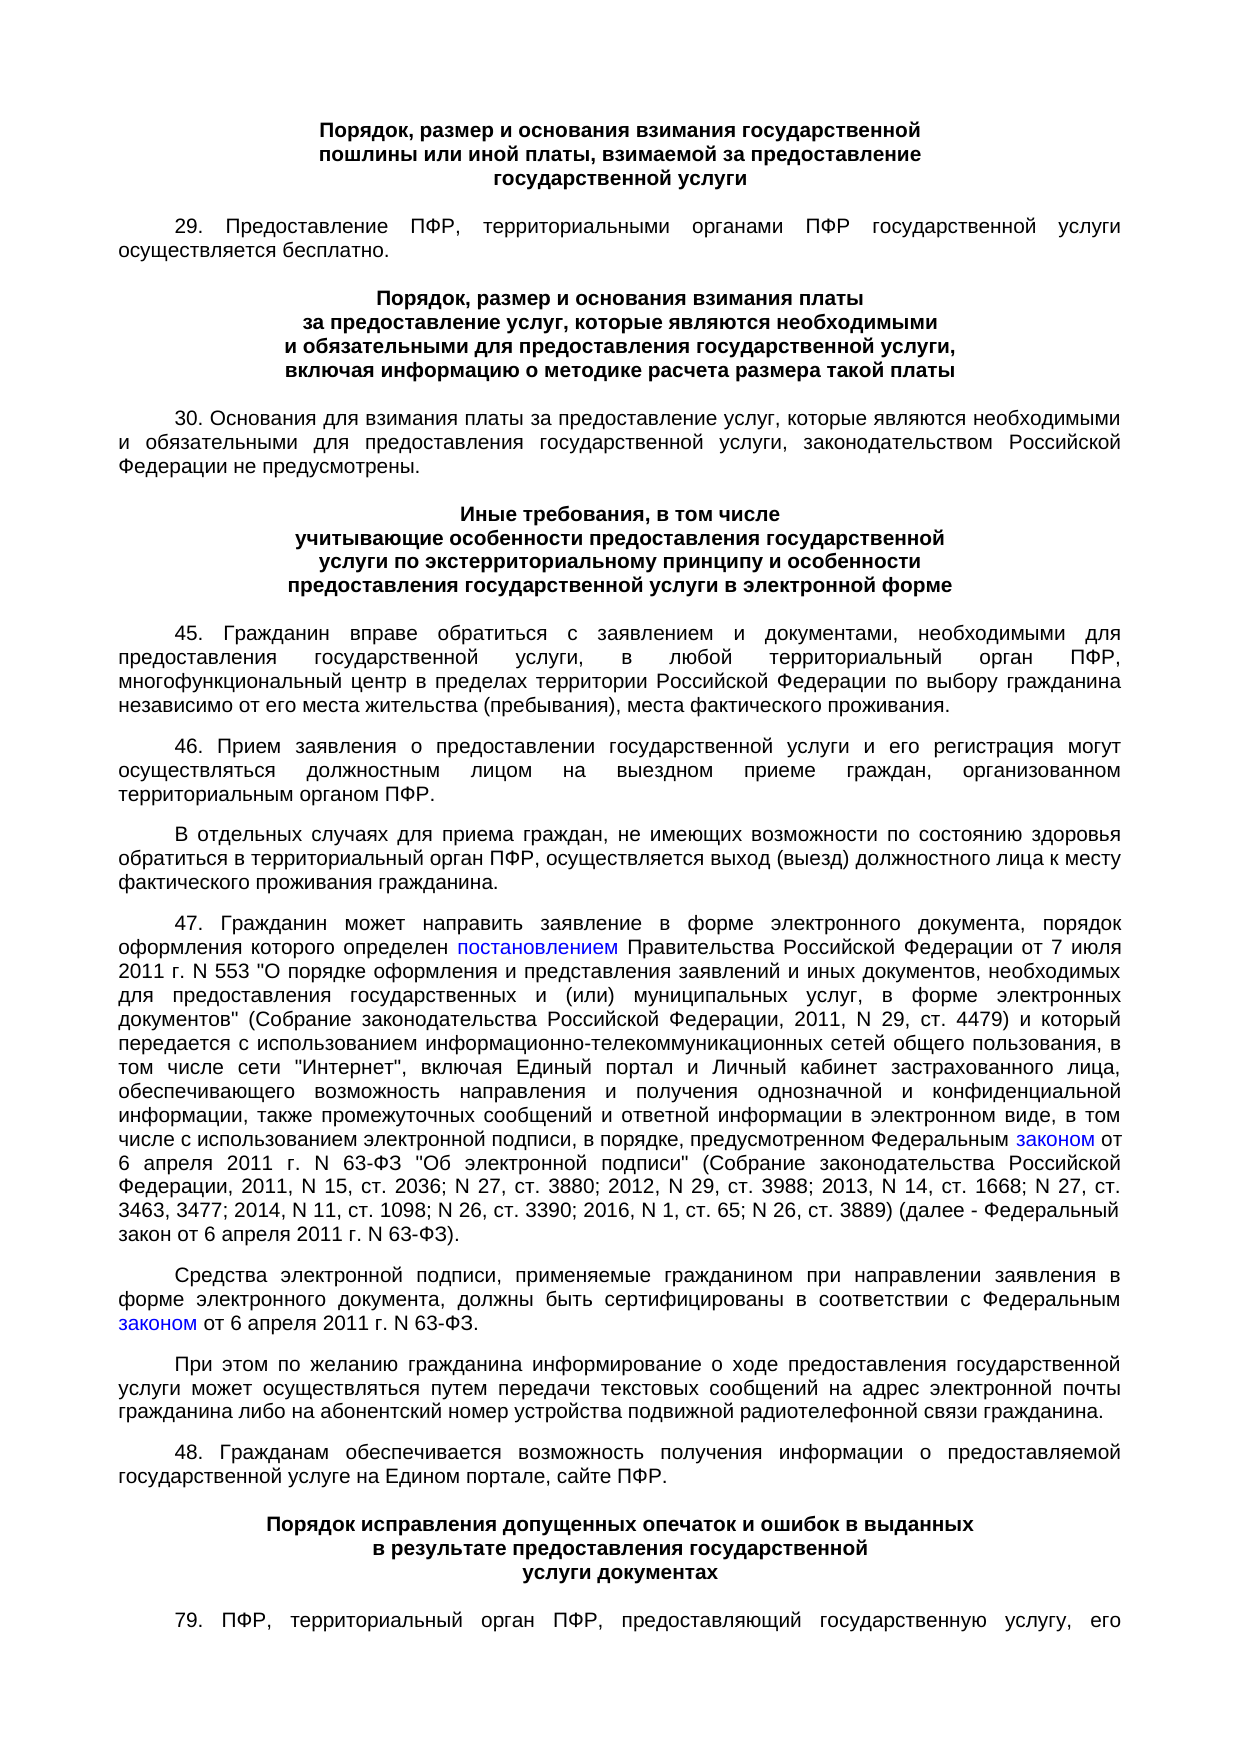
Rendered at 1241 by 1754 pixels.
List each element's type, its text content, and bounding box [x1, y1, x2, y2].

text 47. Гражданин может направить заявление в форме электронного документа, порядок оформления которого определен постановлением Правительства Российской Федерации от 7 июля 2011 г. N 553 "О порядке оформления и представления заявлений и иных документов, необходимых для предоставления государственных и (или) муниципальных услуг, в форме электронных документов" (Собрание законодательства Российской Федерации, 2011, N 29, ст. 4479) и который передается с использованием информационно-телекоммуникационных сетей общего пользования, в том числе сети "Интернет", включая Единый портал и Личный кабинет застрахованного лица, обеспечивающего возможность направления и получения однозначной и конфиденциальной информации, также промежуточных сообщений и ответной информации в электронном виде, в том числе с использованием электронной подписи, в порядке, предусмотренном Федеральным законом от 6 апреля 2011 г. N 63-ФЗ "Об электронной подписи" (Собрание законодательства Российской Федерации, 2011, N 15, ст. 2036; N 27, ст. 3880; 2012, N 29, ст. 3988; 2013, N 14, ст. 1668; N 27, ст. 3463, 3477; 2014, N 11, ст. 1098; N 26, ст. 3390; 2016, N 1, ст. 65; N 26, ст. 3889) (далее - Федеральный закон от 6 апреля 2011 г. N 63-ФЗ). [118, 911, 1122, 1246]
text Средства электронной подписи, применяемые гражданином при направлении заявления в форме электронного документа, должны быть сертифицированы в соответствии с Федеральным законом от 6 апреля 2011 г. N 63-ФЗ. [118, 1263, 1122, 1335]
text 45. Гражданин вправе обратиться с заявлением и документами, необходимыми для предоставления государственной услуги, в любой территориальный орган ПФР, многофункциональный центр в пределах территории Российской Федерации по выбору гражданина независимо от его места жительства (пребывания), места фактического проживания. [118, 621, 1122, 717]
text В отдельных случаях для приема граждан, не имеющих возможности по состоянию здоровья обратиться в территориальный орган ПФР, осуществляется выход (выезд) должностного лица к месту фактического проживания гражданина. [118, 822, 1122, 894]
text услуги по экстерриториальному принципу и особенности [118, 549, 1122, 573]
text Порядок, размер и основания взимания государственной [118, 118, 1122, 142]
text 46. Прием заявления о предоставлении государственной услуги и его регистрация могут осуществляться должностным лицом на выездном приеме граждан, организованном территориальным органом ПФР. [118, 734, 1122, 806]
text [118, 1608, 1122, 1632]
text учитывающие особенности предоставления государственной [118, 525, 1122, 549]
text и обязательными для предоставления государственной услуги, [118, 334, 1122, 358]
text пошлины или иной платы, взимаемой за предоставление [118, 142, 1122, 166]
text услуги документах [118, 1560, 1122, 1584]
text Порядок исправления допущенных опечаток и ошибок в выданных [118, 1512, 1122, 1536]
text Иные требования, в том числе [118, 501, 1122, 525]
text государственной услуги [118, 166, 1122, 190]
text 29. Предоставление ПФР, территориальными органами ПФР государственной услуги осуществляется бесплатно. [118, 214, 1122, 262]
text предоставления государственной услуги в электронной форме [118, 573, 1122, 597]
text Порядок, размер и основания взимания платы [118, 286, 1122, 310]
text При этом по желанию гражданина информирование о ходе предоставления государственной услуги может осуществляться путем передачи текстовых сообщений на адрес электронной почты гражданина либо на абонентский номер устройства подвижной радиотелефонной связи гражданина. [118, 1351, 1122, 1423]
text 30. Основания для взимания платы за предоставление услуг, которые являются необходимыми и обязательными для предоставления государственной услуги, законодательством Российской Федерации не предусмотрены. [118, 406, 1122, 477]
text 48. Гражданам обеспечивается возможность получения информации о предоставляемой государственной услуге на Едином портале, сайте ПФР. [118, 1440, 1122, 1488]
text включая информацию о методике расчета размера такой платы [118, 358, 1122, 382]
text в результате предоставления государственной [118, 1536, 1122, 1560]
text за предоставление услуг, которые являются необходимыми [118, 310, 1122, 334]
